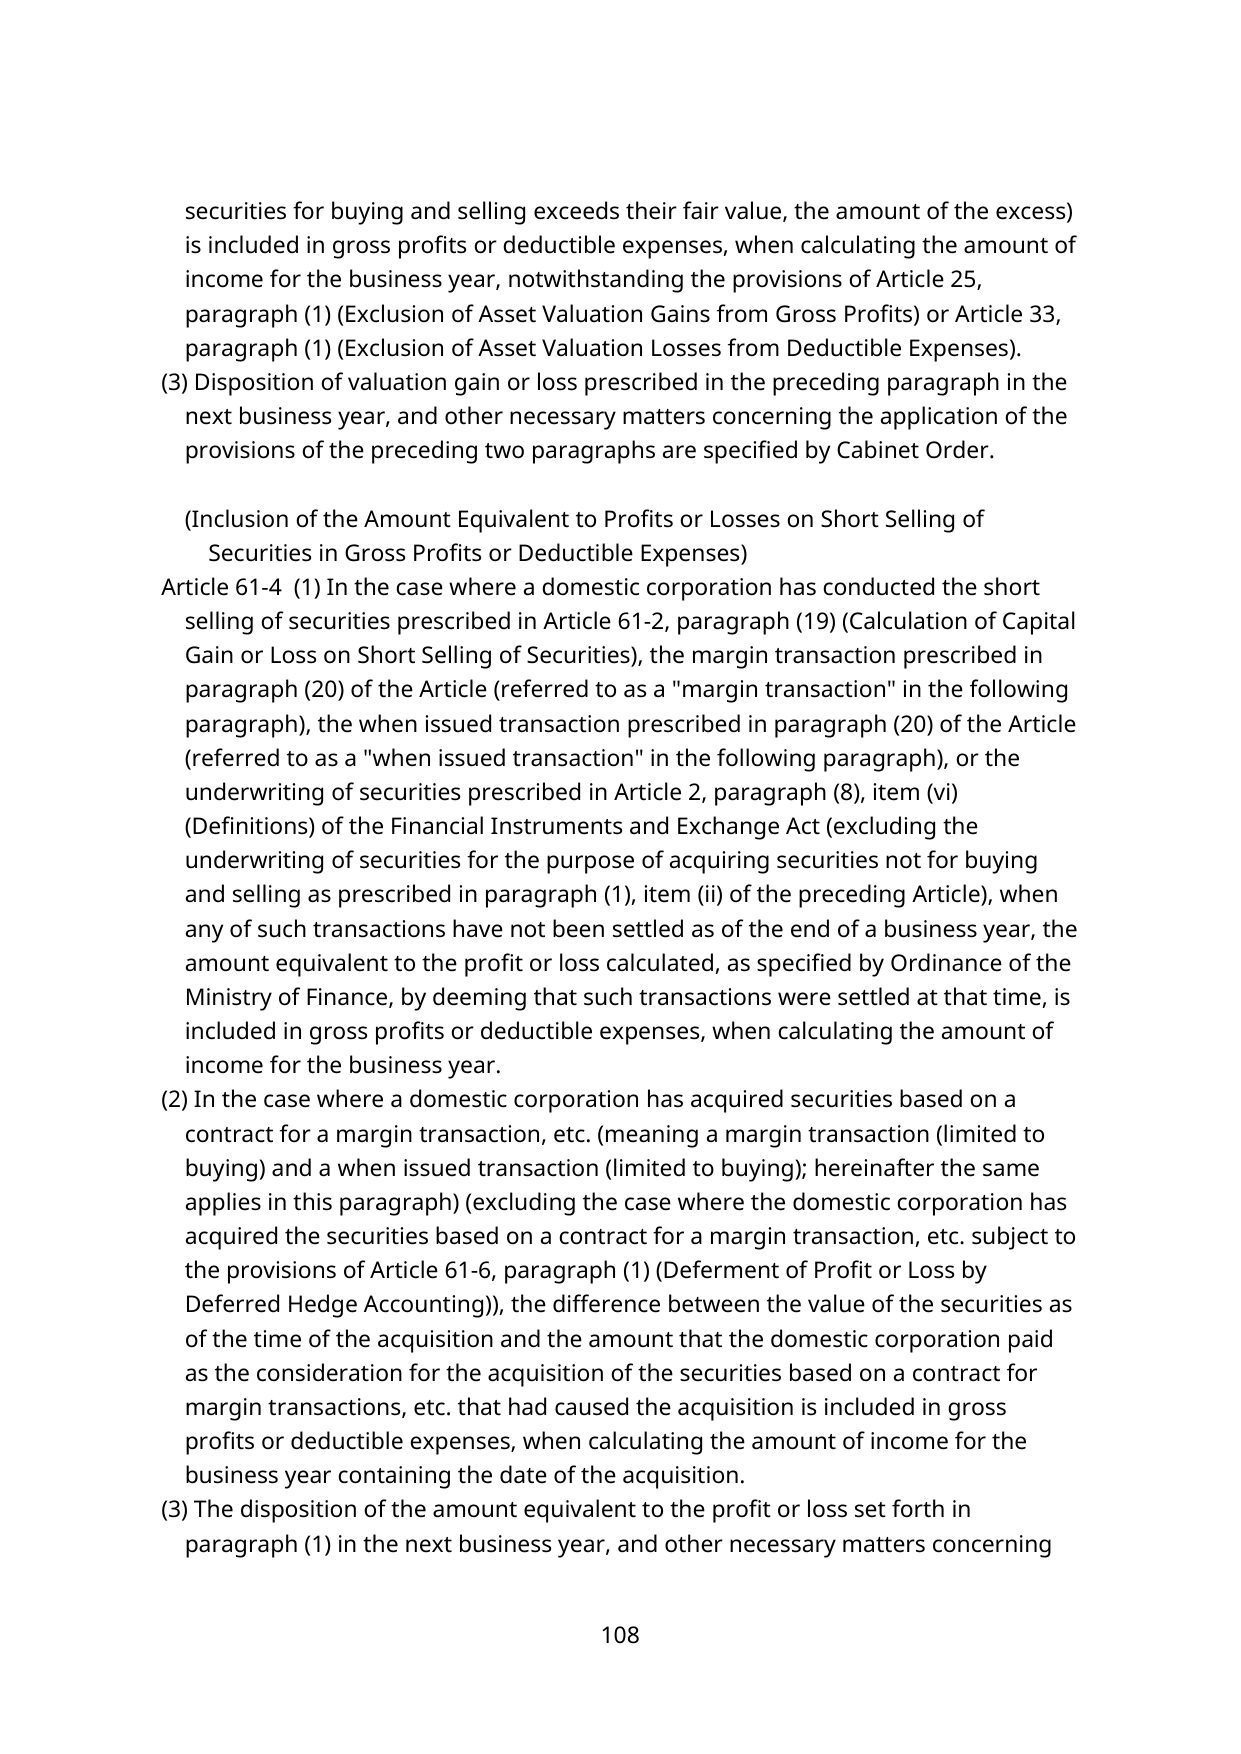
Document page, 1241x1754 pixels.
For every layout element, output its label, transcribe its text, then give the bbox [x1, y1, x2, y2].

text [161, 1492, 1079, 1560]
text Article 61-4 (1) In the case where a domestic corporation has conducted the short selling of securities prescribed in Article 61-2, paragraph (19) (Calculation of Capital Gain or Loss on Short Selling of Securities), the margin transaction prescribed in paragraph (20) of the Article (referred to as a "margin transaction" in the following paragraph), the when issued transaction prescribed in paragraph (20) of the Article (referred to as a "when issued transaction" in the following paragraph), or the underwriting of securities prescribed in Article 2, paragraph (8), item (vi) (Definitions) of the Financial Instruments and Exchange Act (excluding the underwriting of securities for the purpose of acquiring securities not for buying and selling as prescribed in paragraph (1), item (ii) of the preceding Article), when any of such transactions have not been settled as of the end of a business year, the amount equivalent to the profit or loss calculated, as specified by Ordinance of the Ministry of Finance, by deeming that such transactions were settled at that time, is included in gross profits or deductible expenses, when calculating the amount of income for the business year. [161, 569, 1079, 1082]
text (2) In the case where a domestic corporation has acquired securities based on a contract for a margin transaction, etc. (meaning a margin transaction (limited to buying) and a when issued transaction (limited to buying); hereinafter the same applies in this paragraph) (excluding the case where the domestic corporation has acquired the securities based on a contract for a margin transaction, etc. subject to the provisions of Article 61-6, paragraph (1) (Deferment of Profit or Loss by Deferred Hedge Accounting)), the difference between the value of the securities as of the time of the acquisition and the amount that the domestic corporation paid as the consideration for the acquisition of the securities based on a contract for margin transactions, etc. that had caused the acquisition is included in gross profits or deductible expenses, when calculating the amount of income for the business year containing the date of the acquisition. [161, 1082, 1079, 1492]
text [161, 194, 1079, 364]
text (3) Disposition of valuation gain or loss prescribed in the preceding paragraph in the next business year, and other necessary matters concerning the application of the provisions of the preceding two paragraphs are specified by Cabinet Order. [161, 364, 1079, 467]
text (Inclusion of the Amount Equivalent to Profits or Losses on Short Selling of Securities in Gross Profits or Deductible Expenses) [184, 501, 1079, 569]
